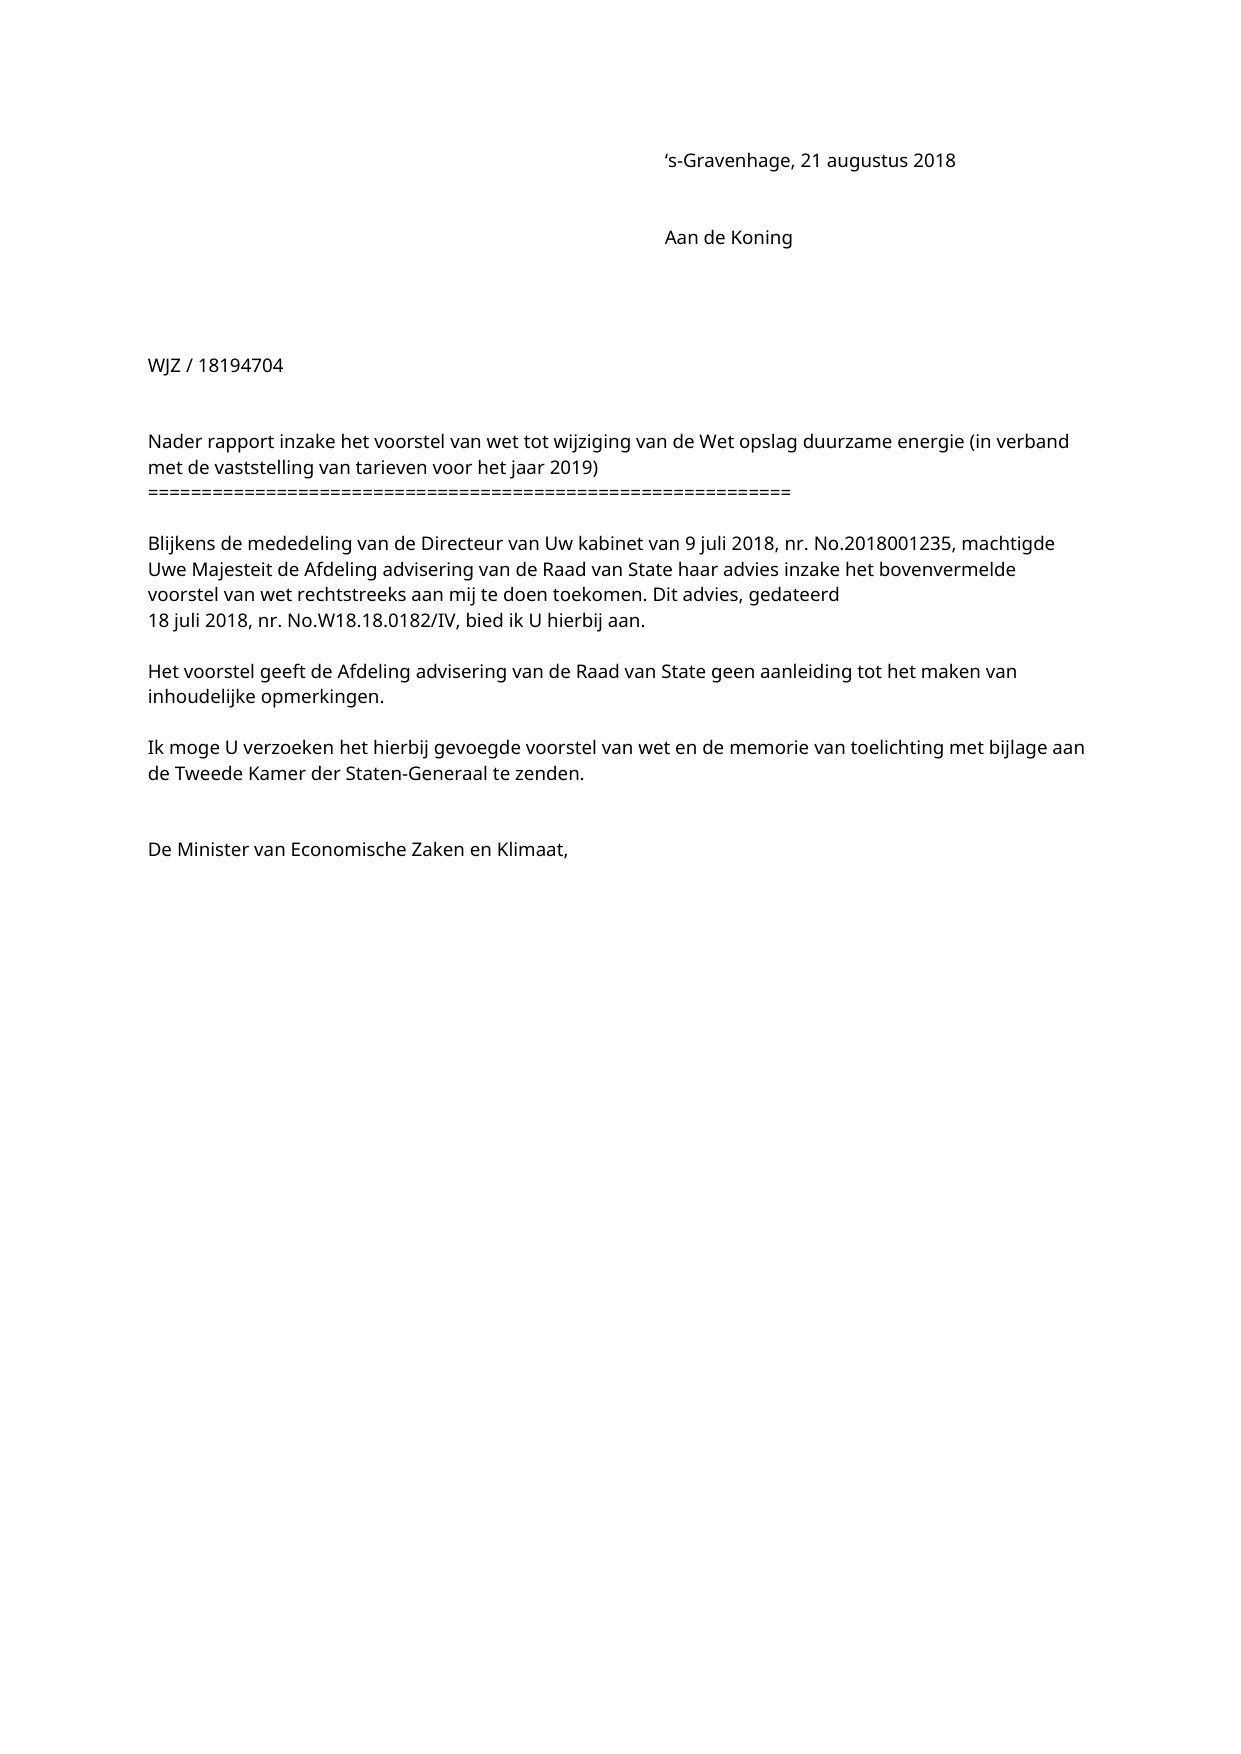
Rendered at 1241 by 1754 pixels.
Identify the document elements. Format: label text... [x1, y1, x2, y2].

text Het voorstel geeft de Afdeling advisering van de Raad van State geen aanleiding tot het maken van inhoudelijke opmerkingen. [148, 658, 1092, 709]
text Ik moge U verzoeken het hierbij gevoegde voorstel van wet en de memorie van toelichting met bijlage aan de Tweede Kamer der Staten-Generaal te zenden. [148, 735, 1092, 786]
text Blijkens de mededeling van de Directeur van Uw kabinet van 9 juli 2018, nr. No.2018001235, machtigde Uwe Majesteit de Afdeling advisering van de Raad van State haar advies inzake het bovenvermelde voorstel van wet rechtstreeks aan mij te doen toekomen. Dit advies, gedateerd [148, 531, 1092, 607]
text ‘s-Gravenhage, 21 augustus 2018 [148, 148, 1092, 173]
text Nader rapport inzake het voorstel van wet tot wijziging van de Wet opslag duurzame energie (in verband met de vaststelling van tarieven voor het jaar 2019) [148, 428, 1092, 479]
text De Minister van Economische Zaken en Klimaat, [148, 837, 1092, 862]
text WJZ / 18194704 [148, 352, 1092, 377]
text 18 juli 2018, nr. No.W18.18.0182/IV, bied ik U hierbij aan. [148, 607, 1092, 633]
text ============================================================ [148, 479, 1092, 505]
text Aan de Koning [148, 224, 1092, 250]
